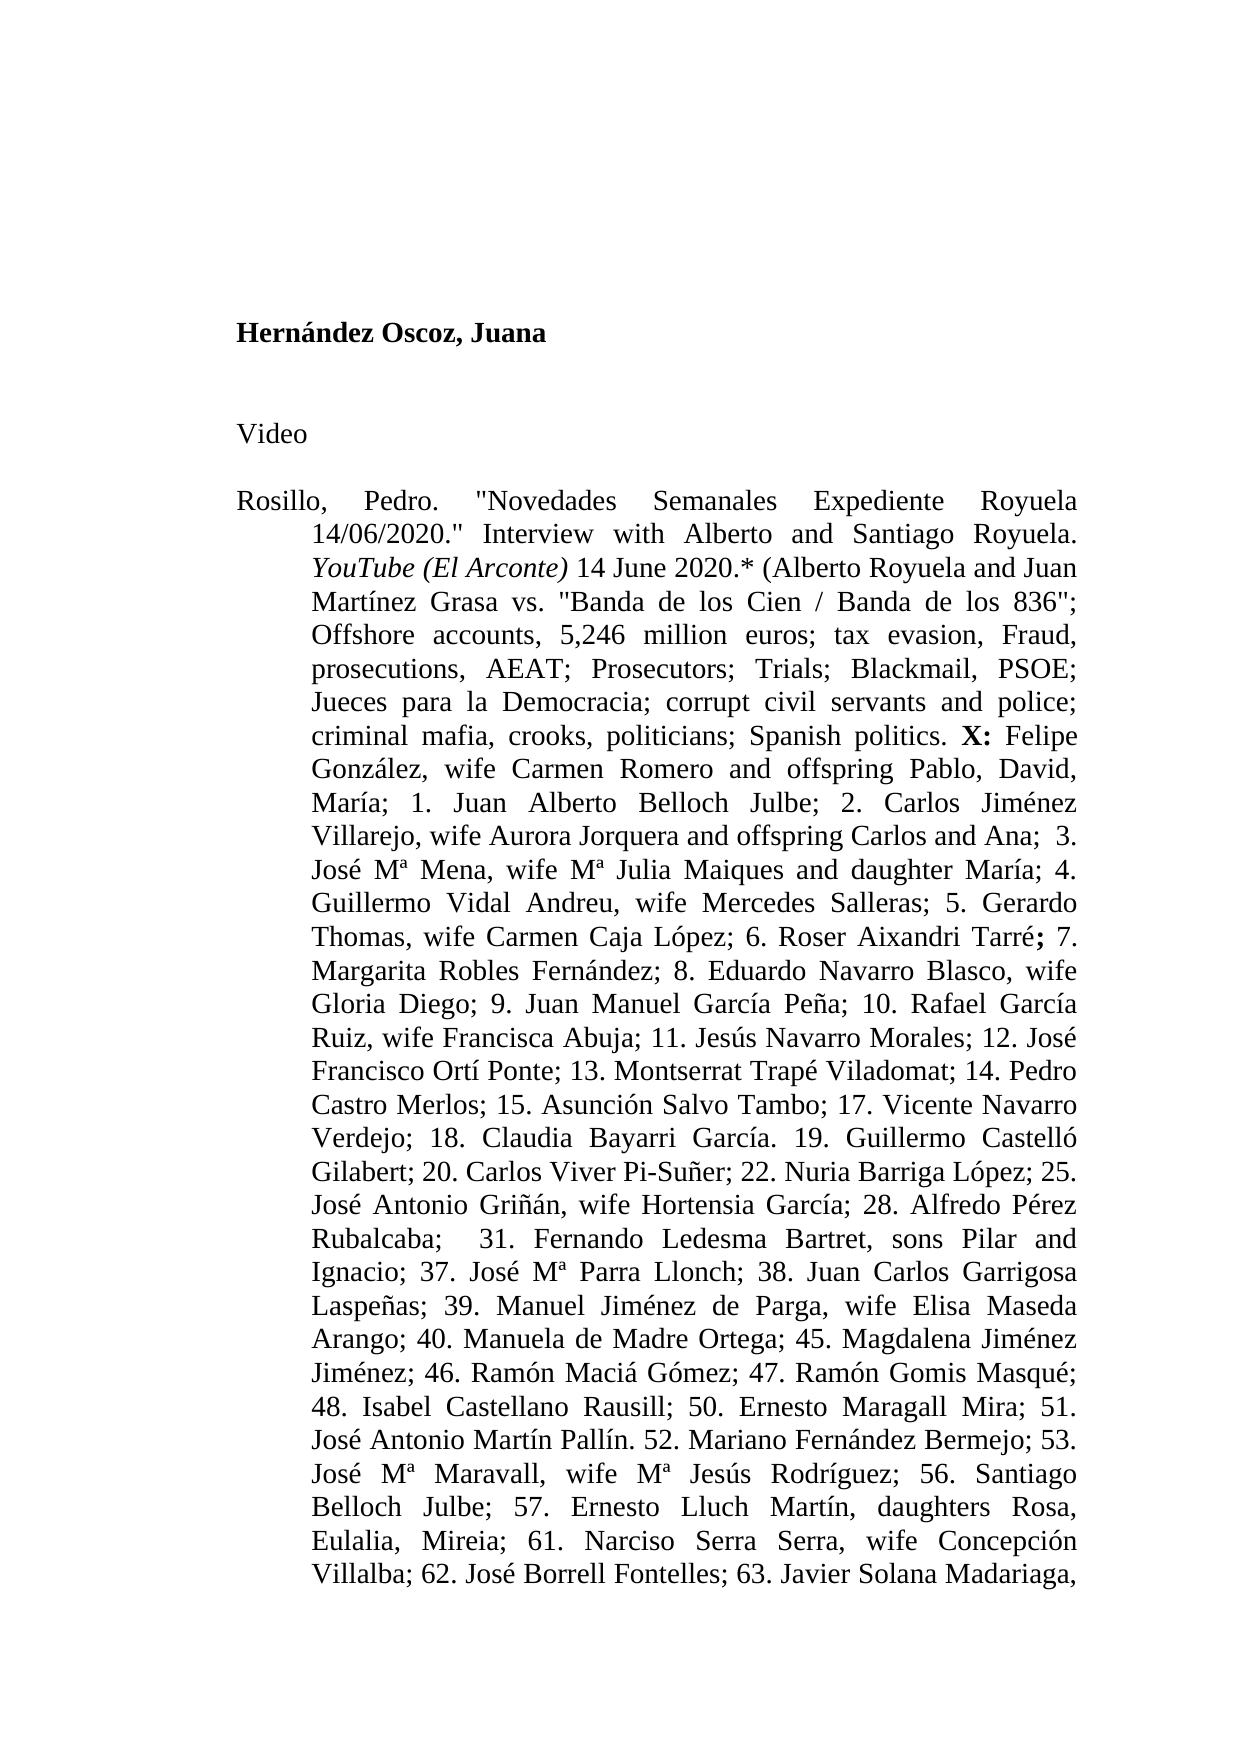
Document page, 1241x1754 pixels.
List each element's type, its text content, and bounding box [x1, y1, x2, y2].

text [236, 483, 1078, 1590]
text Video [236, 416, 1078, 449]
text Hernández Oscoz, Juana [236, 315, 1078, 349]
